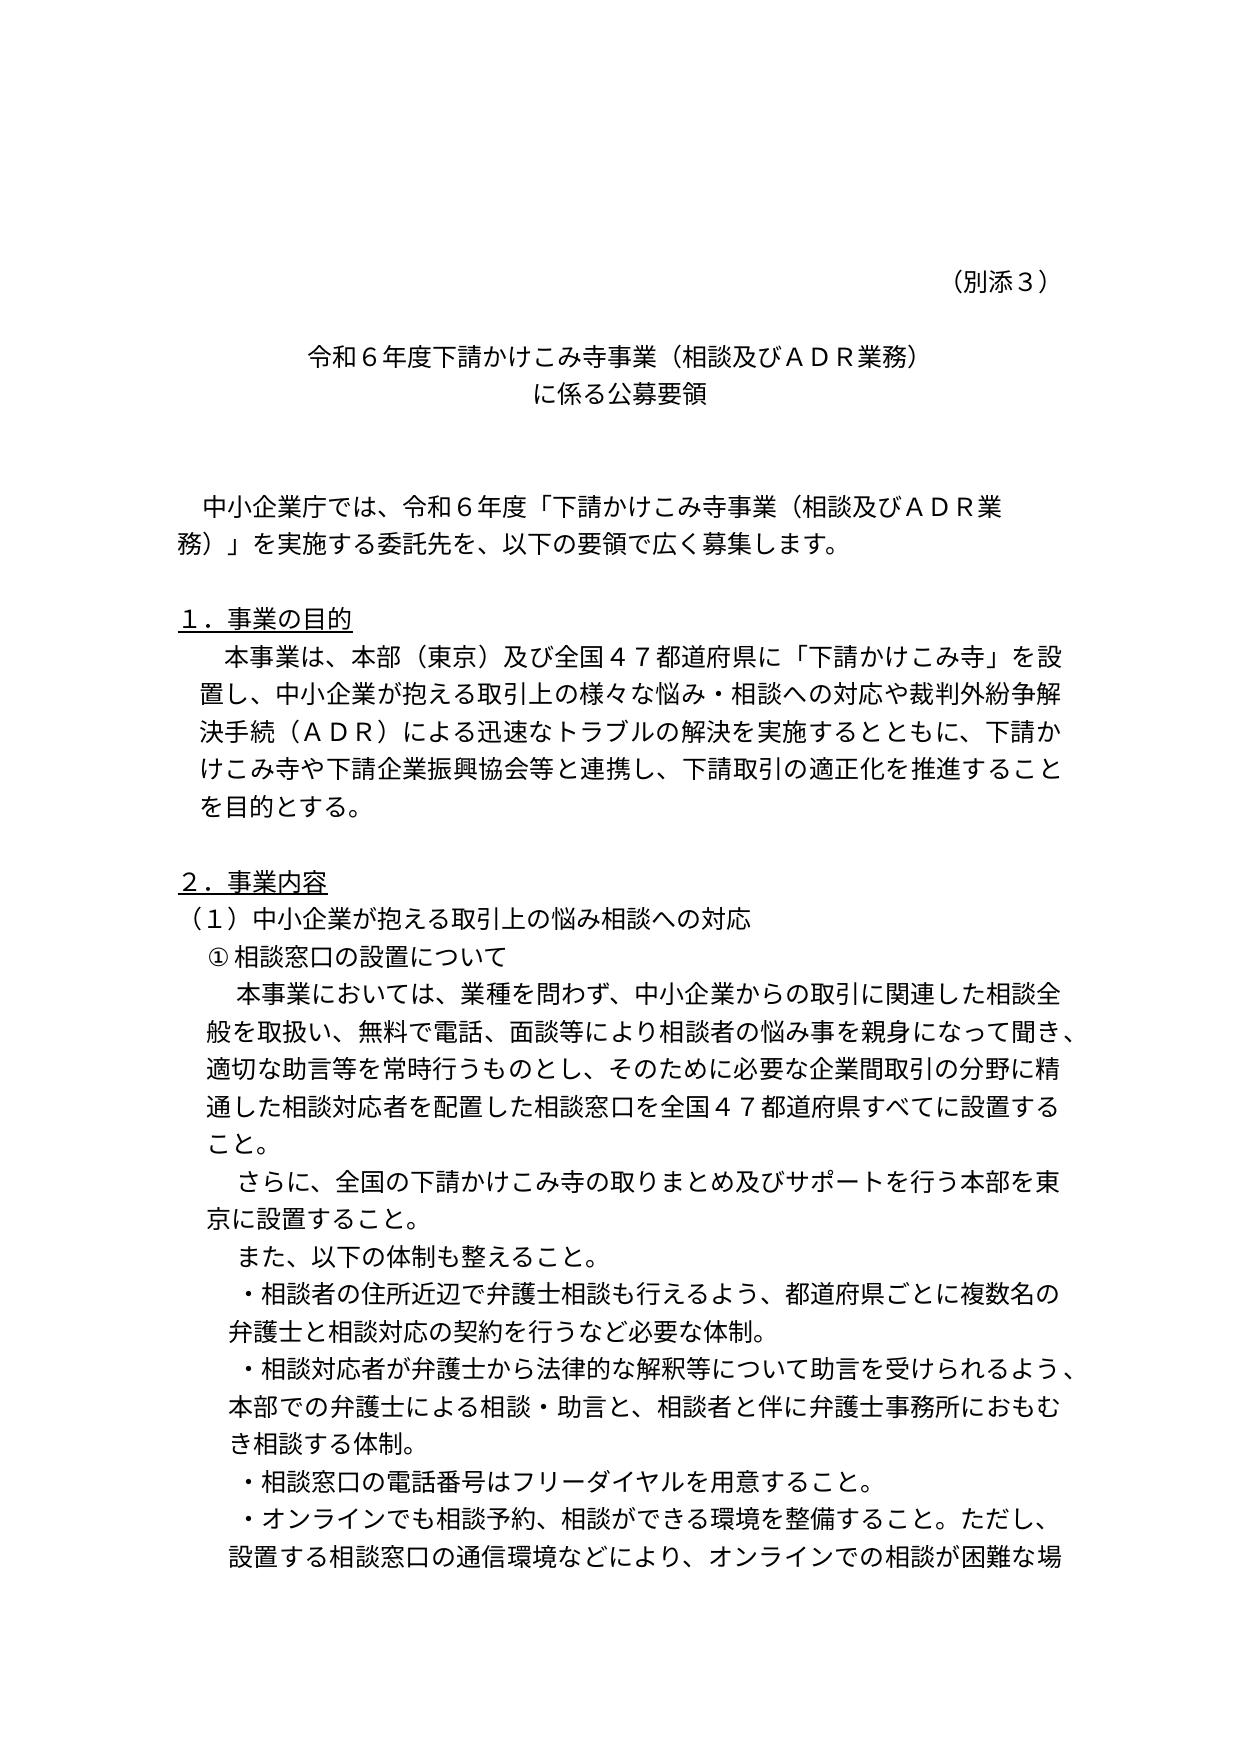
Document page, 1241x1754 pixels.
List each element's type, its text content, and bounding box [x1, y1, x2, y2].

text ①相談窓口の設置について [207, 937, 1063, 974]
text （別添３） [177, 262, 1063, 299]
text 本事業においては、業種を問わず、中小企業からの取引に関連した相談全般を取扱い、無料で電話、面談等により相談者の悩み事を親身になって聞き、適切な助言等を常時行うものとし、そのために必要な企業間取引の分野に精通した相談対応者を配置した相談窓口を全国４７都道府県すべてに設置すること。 [207, 974, 1063, 1162]
text 中小企業庁では、令和６年度「下請かけこみ寺事業（相談及びＡＤＲ業務）」を実施する委託先を、以下の要領で広く募集します。 [177, 487, 1063, 562]
text また、以下の体制も整えること。 [228, 1237, 1063, 1274]
text ・相談対応者が弁護士から法律的な解釈等について助言を受けられるよう、本部での弁護士による相談・助言と、相談者と伴に弁護士事務所におもむき相談する体制。 [228, 1349, 1063, 1462]
text ２．事業内容 [177, 862, 1063, 899]
text １．事業の目的 [177, 599, 1063, 637]
text 本事業は、本部（東京）及び全国４７都道府県に「下請かけこみ寺」を設置し、中小企業が抱える取引上の様々な悩み・相談への対応や裁判外紛争解決手続（ＡＤＲ）による迅速なトラブルの解決を実施するとともに、下請かけこみ寺や下請企業振興協会等と連携し、下請取引の適正化を推進することを目的とする。 [199, 637, 1063, 824]
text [228, 1499, 1063, 1574]
text （１）中小企業が抱える取引上の悩み相談への対応 [177, 899, 1063, 937]
text ・相談窓口の電話番号はフリーダイヤルを用意すること。 [228, 1462, 1063, 1499]
text ・相談者の住所近辺で弁護士相談も行えるよう、都道府県ごとに複数名の弁護士と相談対応の契約を行うなど必要な体制。 [228, 1274, 1063, 1349]
text 令和６年度下請かけこみ寺事業（相談及びＡＤＲ業務） [177, 337, 1063, 374]
text さらに、全国の下請かけこみ寺の取りまとめ及びサポートを行う本部を東京に設置すること。 [207, 1162, 1063, 1237]
text に係る公募要領 [177, 374, 1063, 412]
